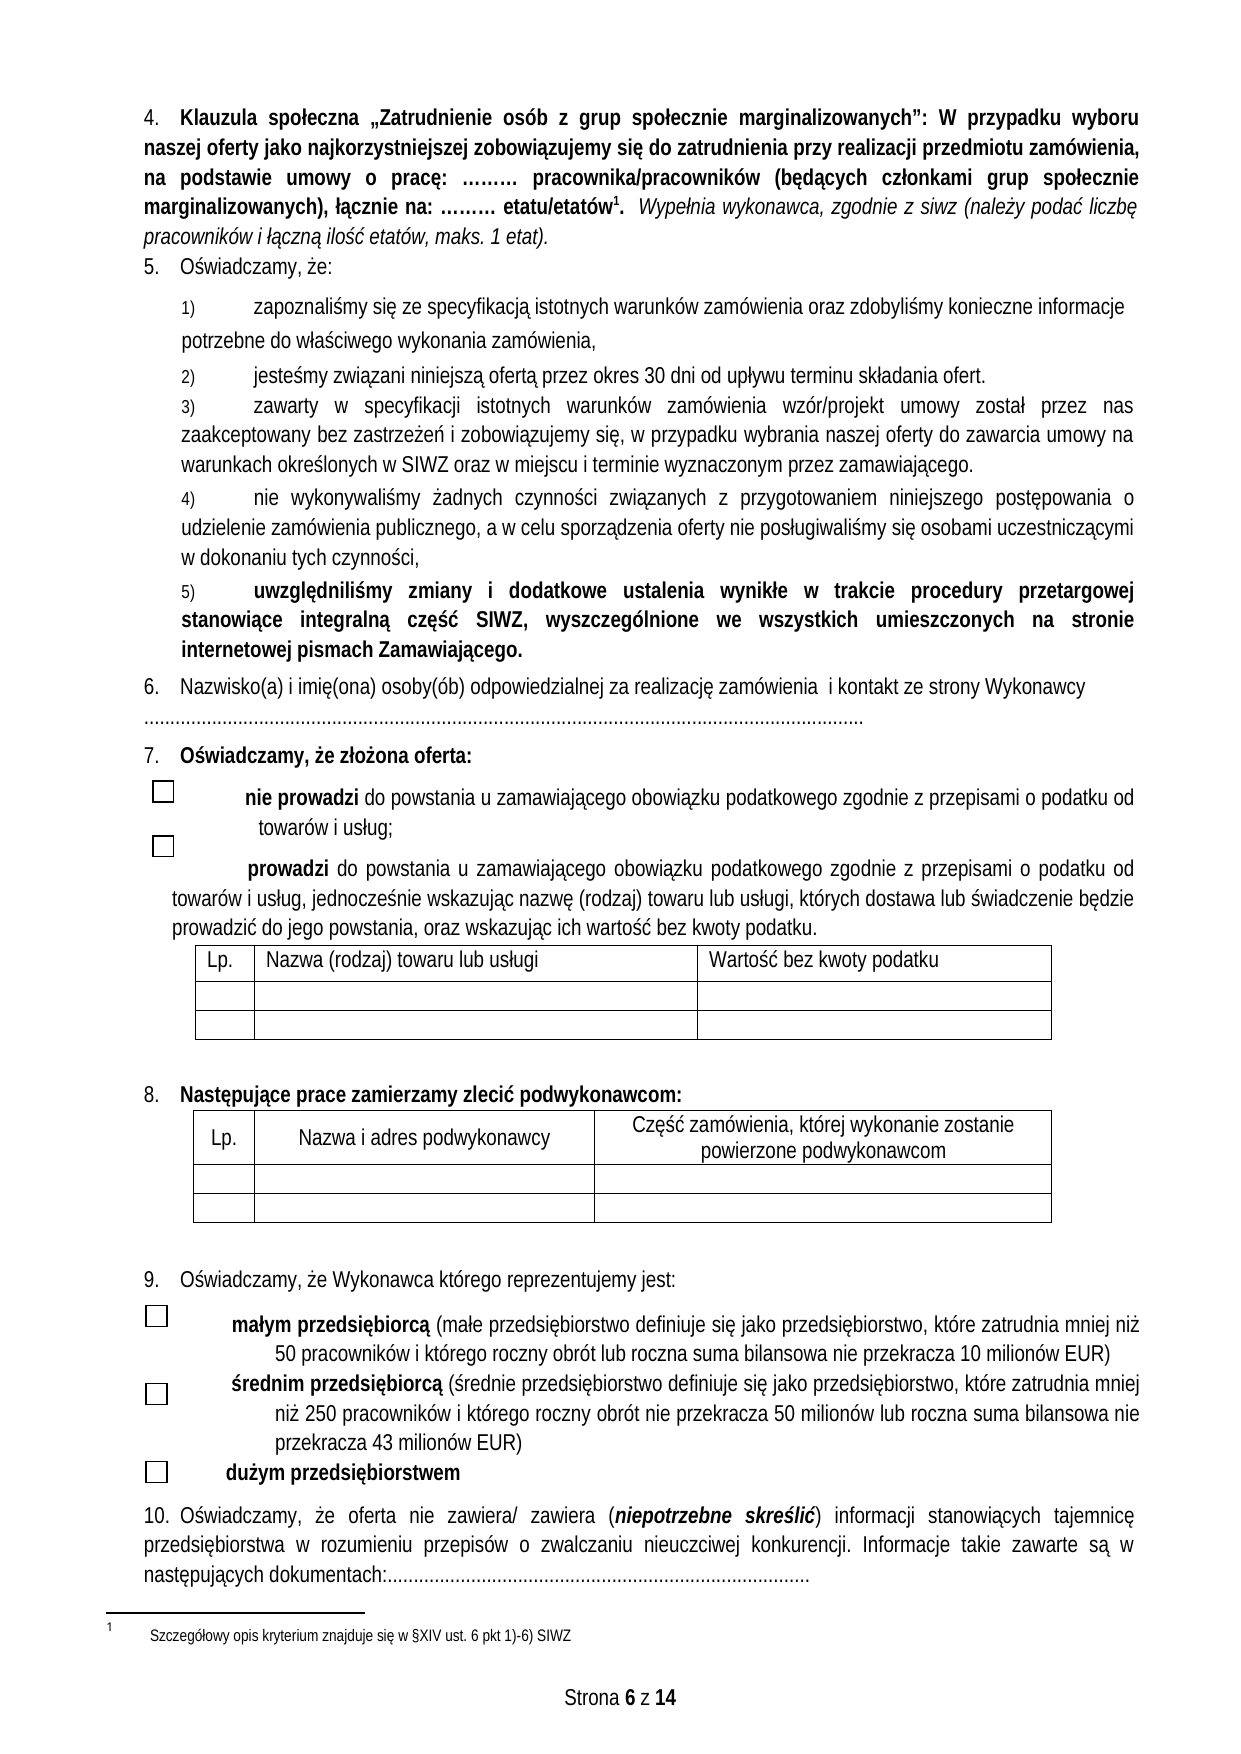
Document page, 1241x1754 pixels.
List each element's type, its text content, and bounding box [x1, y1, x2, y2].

list Oświadczamy, że złożona oferta: [144, 742, 1134, 769]
table_header Lp. [196, 946, 254, 981]
table_header Nazwa (rodzaj) towaru lub usługi [255, 946, 697, 981]
list jesteśmy związani niniejszą ofertą przez okres 30 dni od upływu terminu składania ofert. [181, 362, 1134, 388]
table_cell [698, 982, 1051, 1010]
list zawarty w specyfikacji istotnych warunków zamówienia wzór/projekt umowy został przez nas zaakceptowany bez zastrzeżeń i zobowiązujemy się, w przypadku wybrania naszej oferty do zawarcia umowy na warunkach określonych w SIWZ oraz w miejscu i terminie wyznaczonym przez zamawiającego. [181, 392, 1134, 477]
text nie prowadzi do powstania u zamawiającego obowiązku podatkowego zgodnie z przepisami o podatku od towarów i usług; [153, 784, 1134, 840]
table_header Nazwa i adres podwykonawcy [255, 1111, 594, 1164]
text prowadzi do powstania u zamawiającego obowiązku podatkowego zgodnie z przepisami o podatku od towarów i usług, jednocześnie wskazując nazwę (rodzaj) towaru lub usługi, których dostawa lub świadczenie będzie prowadzić do jego powstania, oraz wskazując ich wartość bez kwoty podatku. [153, 855, 1134, 941]
text potrzebne do właściwego wykonania zamówienia, [181, 327, 1134, 354]
table_cell [196, 1011, 254, 1039]
table_cell [595, 1194, 1051, 1222]
table_cell [698, 1011, 1051, 1039]
table_cell [255, 1194, 594, 1222]
list Nazwisko(a) i imię(ona) osoby(ób) odpowiedzialnej za realizację zamówienia i kontakt ze strony Wykonawcy [144, 673, 1134, 699]
table_cell [194, 1194, 254, 1222]
table_cell [194, 1165, 254, 1193]
list Następujące prace zamierzamy zlecić podwykonawcom: [144, 1081, 1134, 1108]
table_header Lp. [194, 1111, 254, 1164]
table_header Wartość bez kwoty podatku [698, 946, 1051, 981]
text średnim przedsiębiorcą (średnie przedsiębiorstwo definiuje się jako przedsiębiorstwo, które zatrudnia mniej niż 250 pracowników i którego roczny obrót nie przekracza 50 milionów lub roczna suma bilansowa nie przekracza 43 milionów EUR) [146, 1370, 1140, 1456]
text dużym przedsiębiorstwem [146, 1459, 1140, 1485]
table_cell [255, 1165, 594, 1193]
list Oświadczamy, że Wykonawca którego reprezentujemy jest: [144, 1266, 1140, 1293]
list zapoznaliśmy się ze specyfikacją istotnych warunków zamówienia oraz zdobyliśmy konieczne informacje [181, 293, 1134, 319]
table_cell [255, 982, 697, 1010]
text małym przedsiębiorcą (małe przedsiębiorstwo definiuje się jako przedsiębiorstwo, które zatrudnia mniej niż 50 pracowników i którego roczny obrót lub roczna suma bilansowa nie przekracza 10 milionów EUR) [146, 1311, 1140, 1367]
table_header Część zamówienia, której wykonanie zostanie powierzone podwykonawcom [595, 1111, 1051, 1164]
list uwzględniliśmy zmiany i dodatkowe ustalenia wynikłe w trakcie procedury przetargowej stanowiące integralną część SIWZ, wyszczególnione we wszystkich umieszczonych na stronie internetowej pismach Zamawiającego. [181, 577, 1134, 662]
list Oświadczamy, że oferta nie zawiera/ zawiera (niepotrzebne skreślić) informacji stanowiących tajemnicę przedsiębiorstwa w rozumieniu przepisów o zwalczaniu nieuczciwej konkurencji. Informacje takie zawarte są w następujących dokumentach:................................................................................. [144, 1502, 1134, 1587]
list Klauzula społeczna „Zatrudnienie osób z grup społecznie marginalizowanych”: W przypadku wyboru naszej oferty jako najkorzystniejszej zobowiązujemy się do zatrudnienia przy realizacji przedmiotu zamówienia, na podstawie umowy o pracę: ……… pracownika/pracowników (będących członkami grup społecznie marginalizowanych), łącznie na: ……… etatu/etatów. Wypełnia wykonawca, zgodnie z siwz (należy podać liczbę pracowników i łączną ilość etatów, maks. 1 etat). [144, 104, 1140, 249]
table_cell [196, 982, 254, 1010]
list Oświadczamy, że: [144, 253, 1134, 279]
table_cell [595, 1165, 1051, 1193]
text .......................................................................................................................................... [144, 703, 1134, 729]
table_cell [255, 1011, 697, 1039]
list nie wykonywaliśmy żadnych czynności związanych z przygotowaniem niniejszego postępowania o udzielenie zamówienia publicznego, a w celu sporządzenia oferty nie posługiwaliśmy się osobami uczestniczącymi w dokonaniu tych czynności, [181, 484, 1134, 570]
